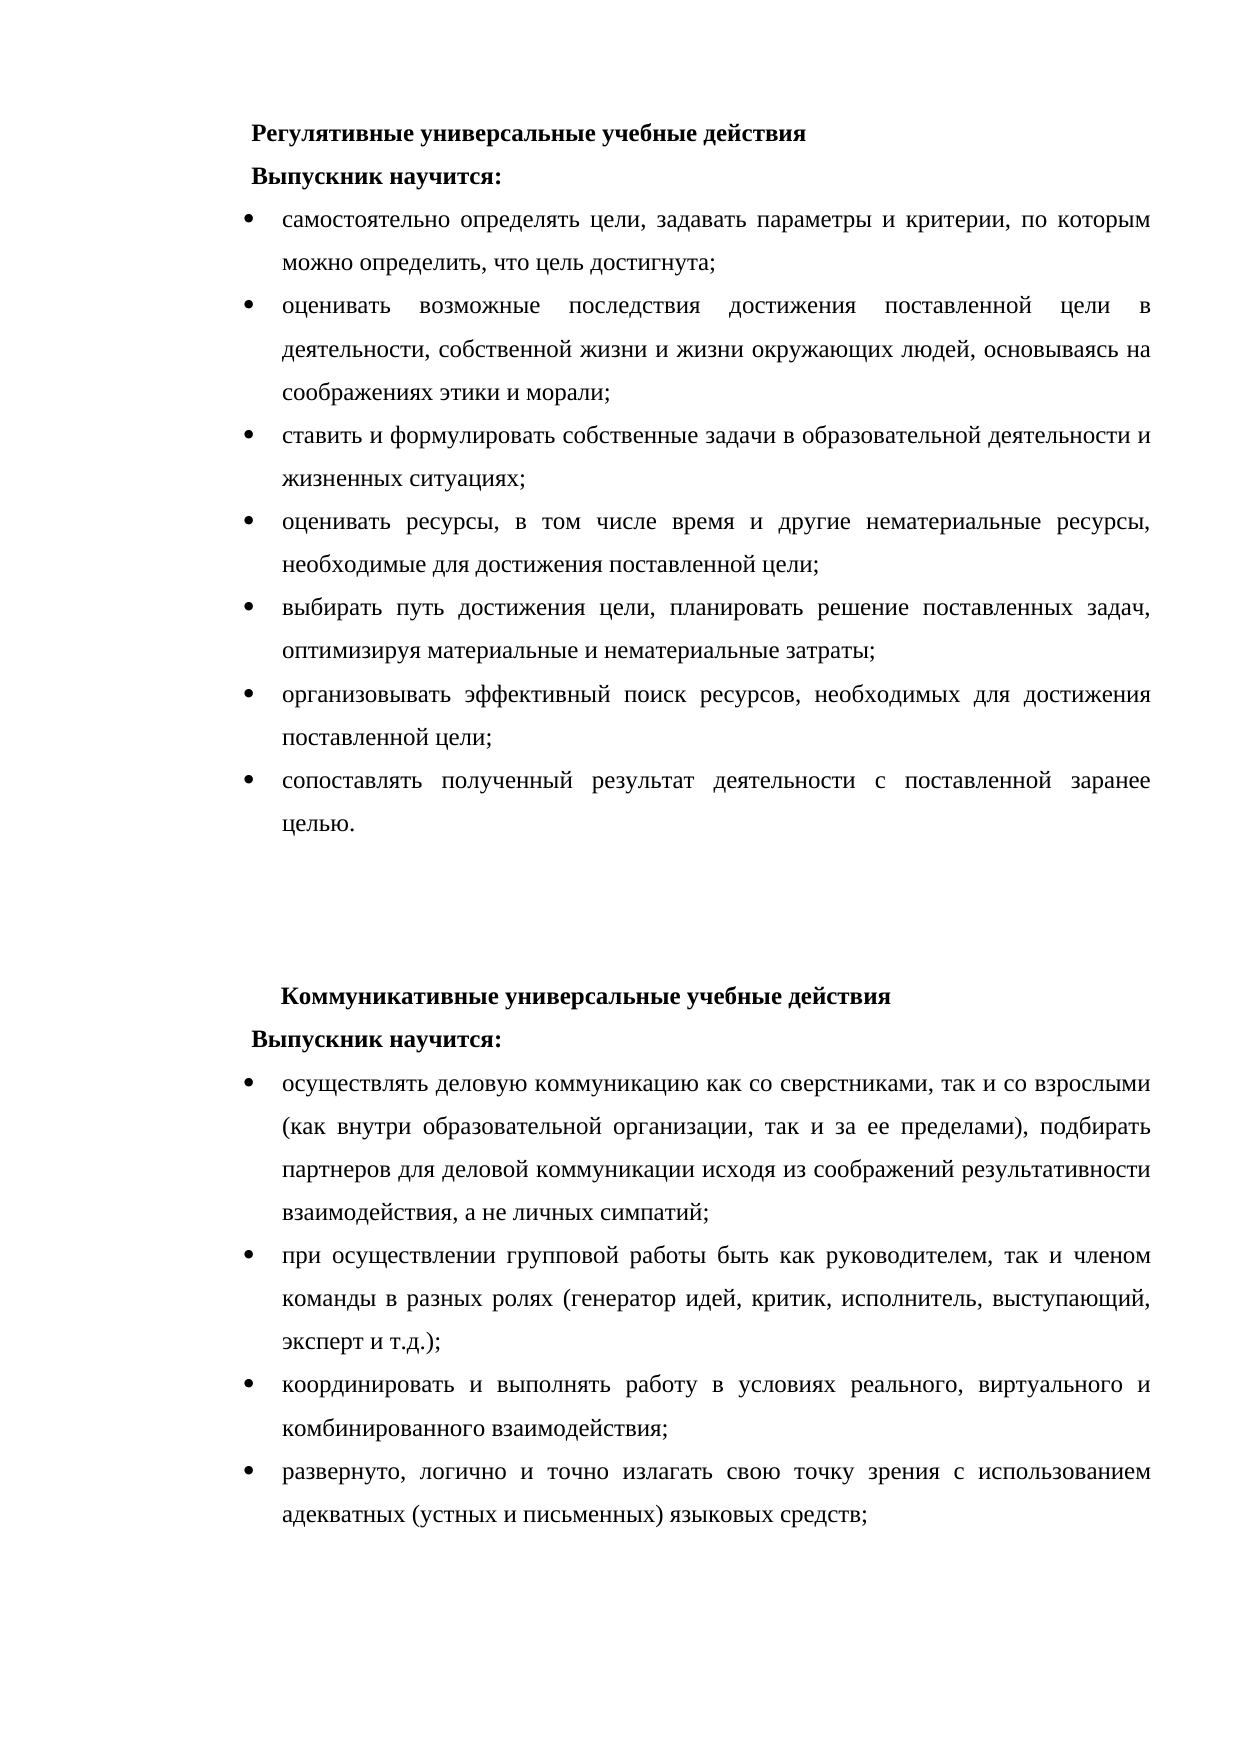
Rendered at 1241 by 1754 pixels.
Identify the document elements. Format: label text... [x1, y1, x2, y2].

list выбирать путь достижения цели, планировать решение поставленных задач, оптимизируя материальные и нематериальные затраты; [244, 592, 1152, 664]
list координировать и выполнять работу в условиях реального, виртуального и комбинированного взаимодействия; [244, 1369, 1152, 1441]
list организовывать эффективный поиск ресурсов, необходимых для достижения поставленной цели; [244, 679, 1152, 751]
list осуществлять деловую коммуникацию как со сверстниками, так и со взрослыми (как внутри образовательной организации, так и за ее пределами), подбирать партнеров для деловой коммуникации исходя из соображений результативности взаимодействия, а не личных симпатий; [244, 1068, 1152, 1226]
list при осуществлении групповой работы быть как руководителем, так и членом команды в разных ролях (генератор идей, критик, исполнитель, выступающий, эксперт и т.д.); [244, 1240, 1152, 1355]
text Коммуникативные универсальные учебные действия [281, 981, 1152, 1010]
list ставить и формулировать собственные задачи в образовательной деятельности и жизненных ситуациях; [244, 420, 1152, 492]
list сопоставлять полученный результат деятельности с поставленной заранее целью. [244, 765, 1152, 837]
text Выпускник научится: [177, 1024, 1152, 1053]
text Регулятивные универсальные учебные действия [177, 118, 1152, 147]
list оценивать возможные последствия достижения поставленной цели в деятельности, собственной жизни и жизни окружающих людей, основываясь на соображениях этики и морали; [244, 291, 1152, 406]
list развернуто, логично и точно излагать свою точку зрения с использованием адекватных (устных и письменных) языковых средств; [244, 1456, 1152, 1528]
text Выпускник научится: [177, 161, 1152, 190]
list оценивать ресурсы, в том числе время и другие нематериальные ресурсы, необходимые для достижения поставленной цели; [244, 506, 1152, 578]
list самостоятельно определять цели, задавать параметры и критерии, по которым можно определить, что цель достигнута; [244, 204, 1152, 276]
